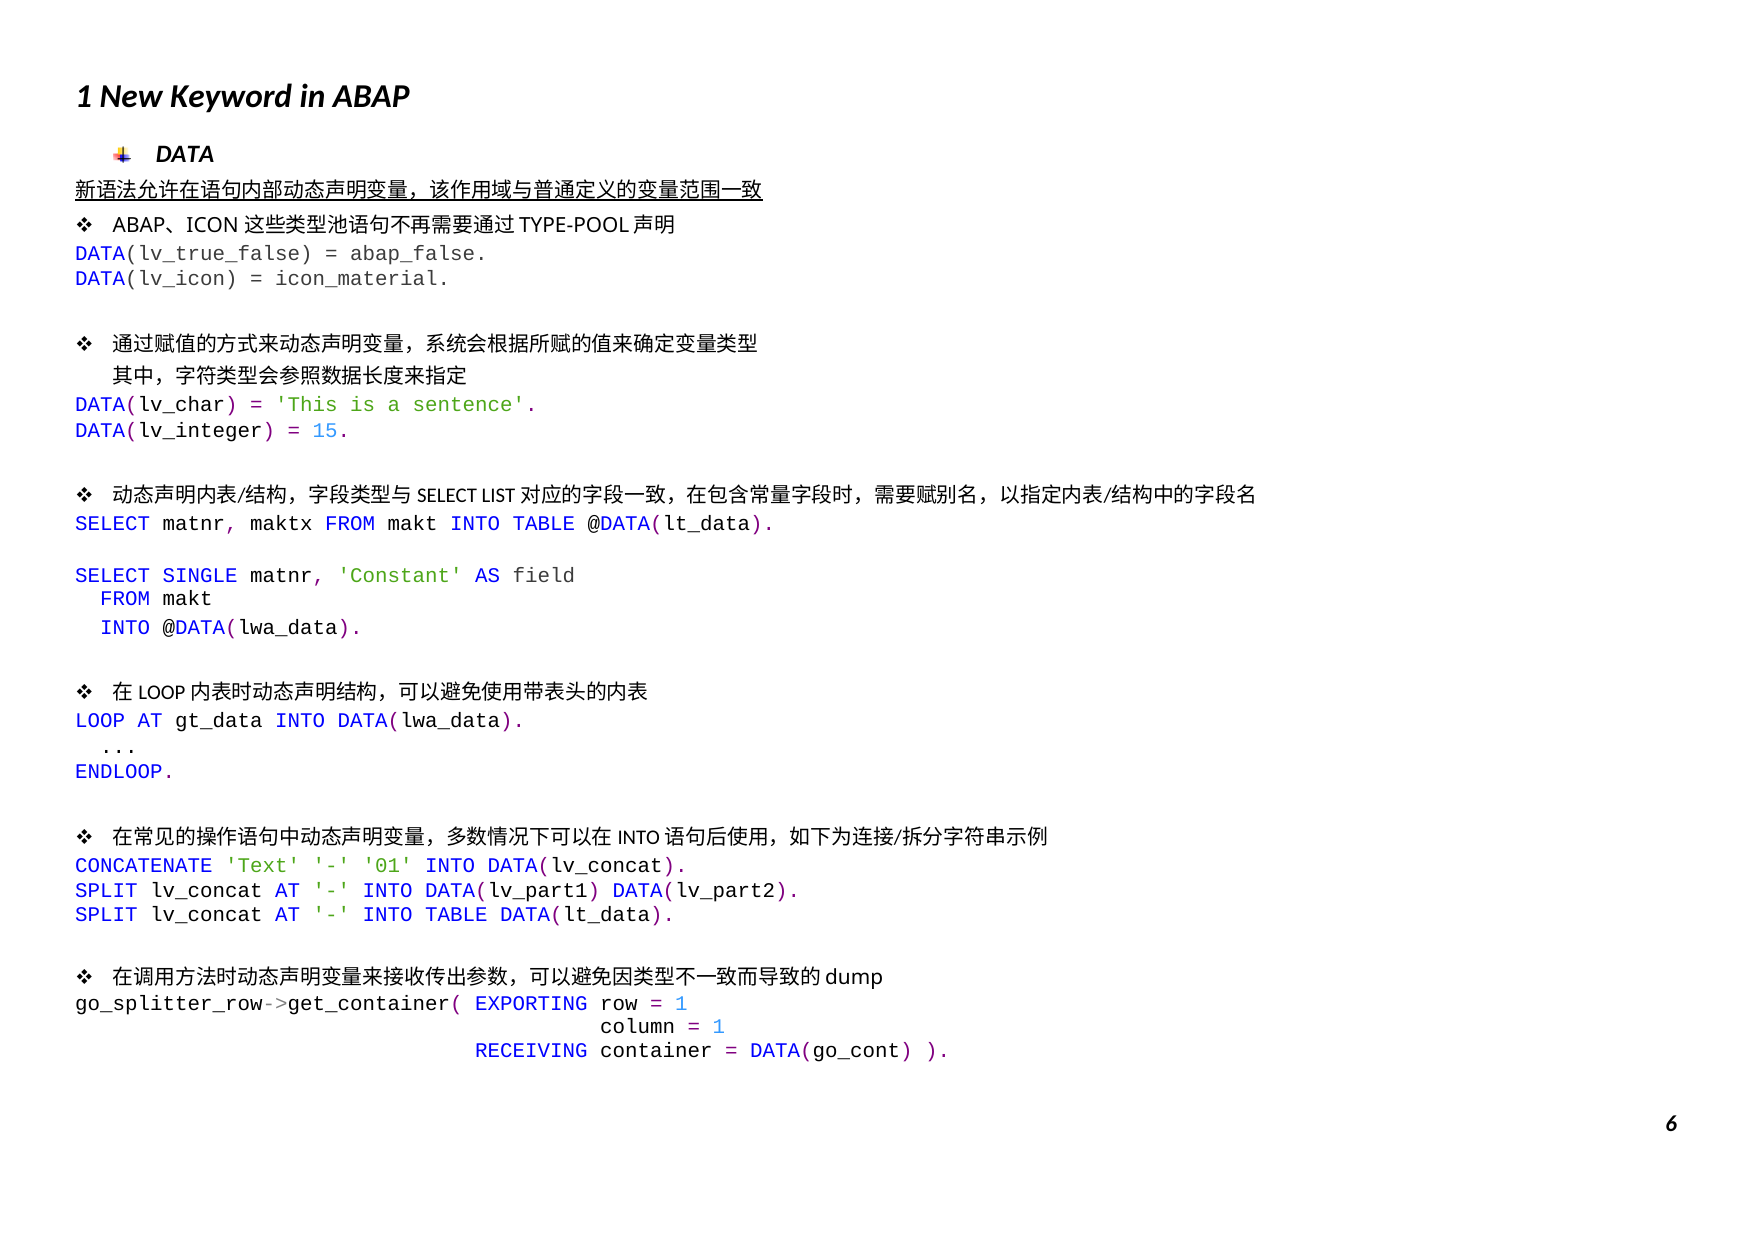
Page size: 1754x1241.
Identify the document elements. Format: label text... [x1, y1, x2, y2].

text SELECT matnr, maktx FROM makt INTO TABLE @DATA(lt_data). [75, 513, 1679, 537]
subtitle 1 New Keyword in ABAP [75, 75, 1679, 116]
text SELECT SINGLE matnr, 'Constant' AS field FROM makt INTO @DATA(lwa_data). [75, 565, 1679, 641]
list 通过赋值的方式来动态声明变量，系统会根据所赋的值来确定变量类型 [75, 327, 1679, 357]
list 动态声明内表/结构，字段类型与 SELECT LIST 对应的字段一致，在包含常量字段时，需要赋别名，以指定内表/结构中的字段名 [75, 478, 1679, 508]
text DATA(lv_icon) = icon_material. [75, 268, 1679, 292]
text ... [75, 736, 1679, 759]
text go_splitter_row->get_container( EXPORTING row = 1 column = 1 RECEIVING container = DATA(go_cont) ). [75, 993, 1679, 1064]
text DATA(lv_true_false) = abap_false. [75, 243, 1679, 266]
text DATA(lv_integer) = 15. [75, 420, 1679, 443]
list 其中，字符类型会参照数据长度来指定 [112, 359, 1679, 389]
list 在调用方法时动态声明变量来接收传出参数，可以避免因类型不一致而导致的dump [75, 960, 1679, 991]
list 在 LOOP 内表时动态声明结构，可以避免使用带表头的内表 [75, 675, 1679, 706]
subtitle DATA [112, 138, 1679, 169]
text LOOP AT gt_data INTO DATA(lwa_data). [75, 710, 1679, 734]
list ABAP、ICON 这些类型池语句不再需要通过TYPE-POOL声明 [75, 208, 1679, 238]
text 新语法允许在语句内部动态声明变量，该作用域与普通定义的变量范围一致 [75, 173, 1679, 203]
list 在常见的操作语句中动态声明变量，多数情况下可以在 INTO 语句后使用，如下为连接/拆分字符串示例 [75, 820, 1679, 850]
picture [113, 145, 131, 163]
text SPLIT lv_concat AT '-' INTO DATA(lv_part1) DATA(lv_part2). SPLIT lv_concat AT '-' INTO TABLE DATA(lt_data). [675, 880, 1679, 928]
text DATA(lv_char) = 'This is a sentence'. [75, 394, 1679, 418]
text ENDLOOP. [75, 762, 1679, 785]
text CONCATENATE 'Text' '-' '01' INTO DATA(lv_concat). [75, 855, 1679, 878]
